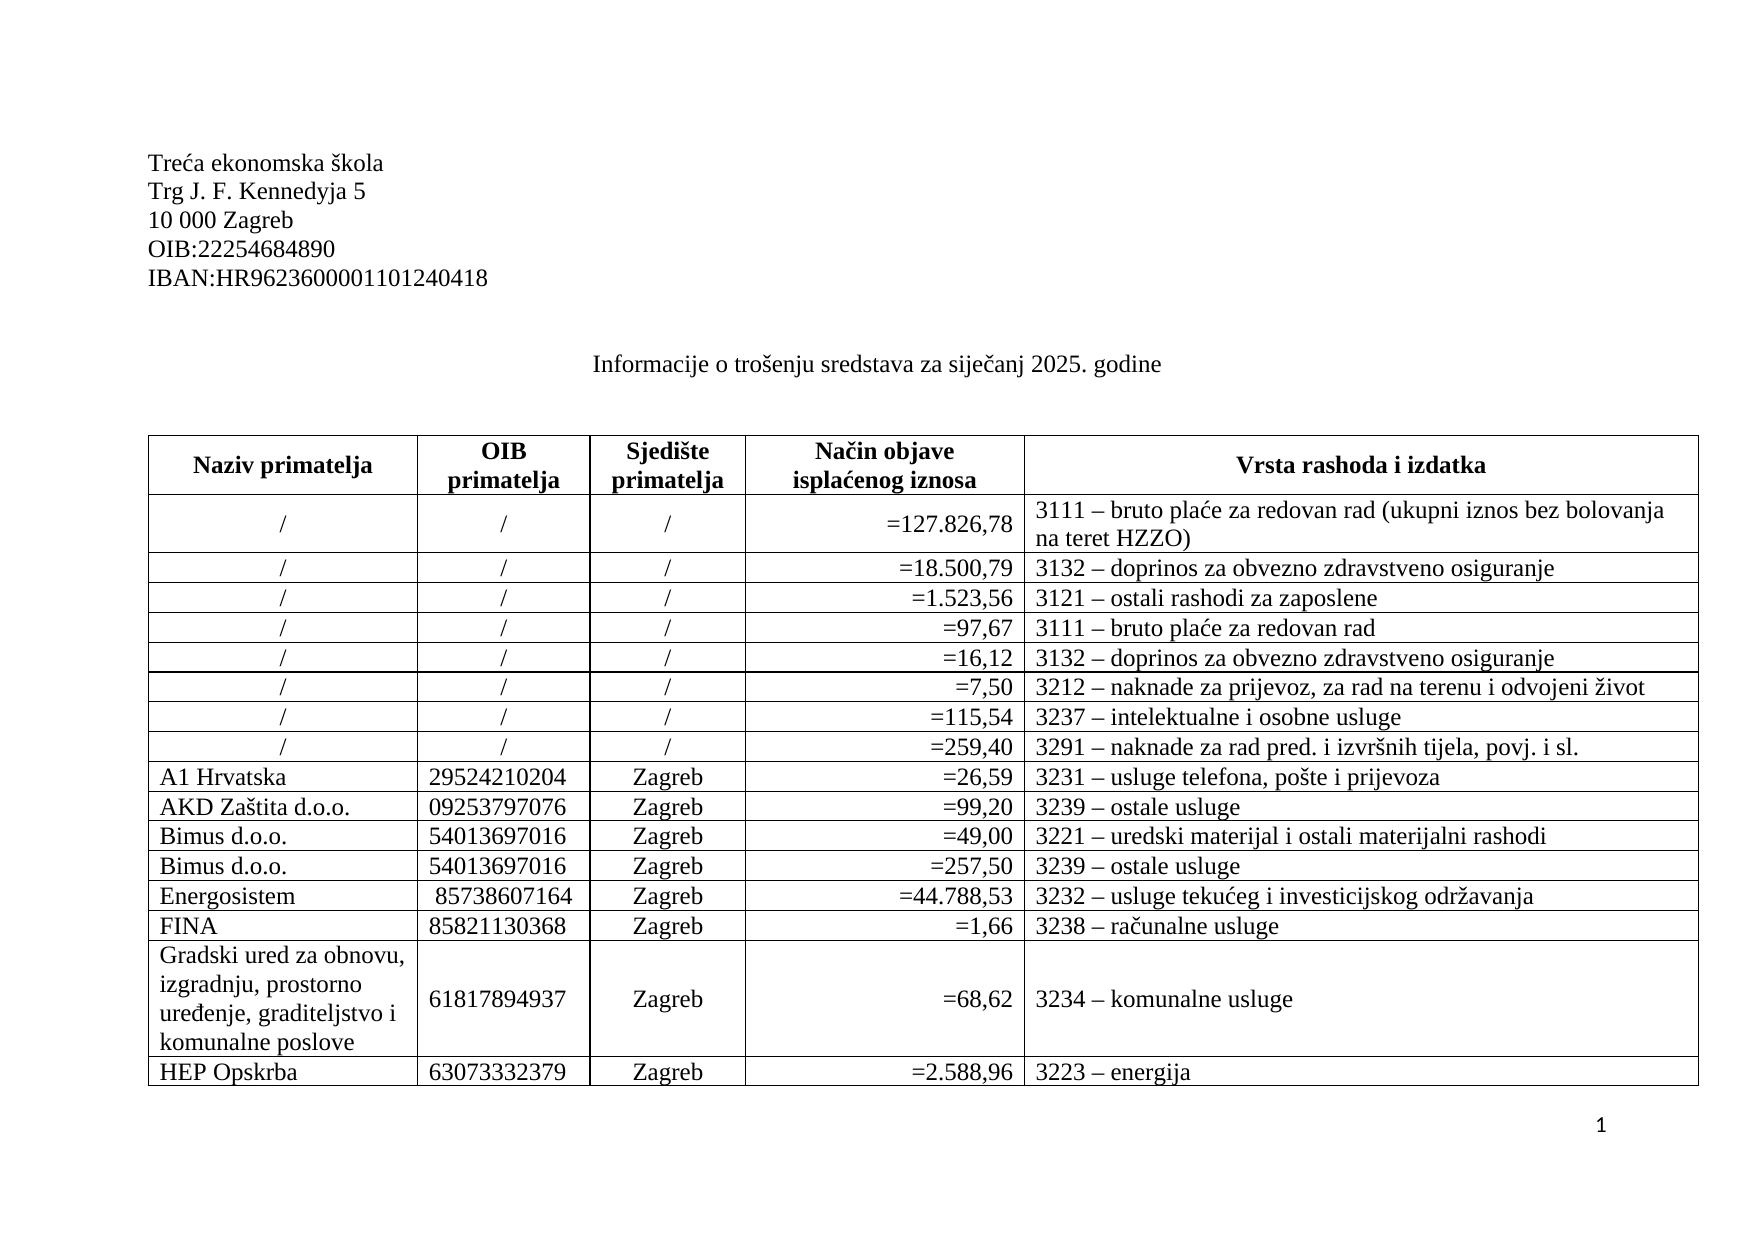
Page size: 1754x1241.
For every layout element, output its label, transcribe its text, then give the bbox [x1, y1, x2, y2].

table_cell 3239 – ostale usluge [1025, 792, 1698, 820]
table_cell / [591, 495, 745, 552]
table_cell =68,62 [746, 941, 1024, 1056]
table_cell 3111 – bruto plaće za redovan rad [1025, 613, 1698, 642]
table_cell =127.826,78 [746, 495, 1024, 552]
table_cell =26,59 [746, 762, 1024, 791]
text 10 000 Zagreb [148, 205, 1606, 234]
table_cell 3132 – doprinos za obvezno zdravstveno osiguranje [1025, 643, 1698, 671]
table_header Naziv primatelja [149, 436, 417, 494]
table_cell 3234 – komunalne usluge [1025, 941, 1698, 1056]
table_cell / [591, 643, 745, 671]
table_cell 3121 – ostali rashodi za zaposlene [1025, 583, 1698, 612]
text IBAN:HR9623600001101240418 [148, 263, 1606, 291]
table_cell Zagreb [591, 821, 745, 850]
table_cell 3237 – intelektualne i osobne usluge [1025, 702, 1698, 731]
table_cell / [418, 495, 589, 552]
table_cell / [591, 673, 745, 701]
table_cell Zagreb [591, 792, 745, 820]
table_cell / [149, 643, 417, 671]
table_cell / [149, 583, 417, 612]
table_cell Zagreb [591, 1057, 745, 1085]
table_cell Bimus d.o.o. [149, 821, 417, 850]
table_cell =99,20 [746, 792, 1024, 820]
table_cell / [418, 702, 589, 731]
table_cell 54013697016 [418, 851, 589, 880]
text Trg J. F. Kennedyja 5 [148, 176, 1606, 205]
text Treća ekonomska škola [148, 148, 1606, 176]
table_cell =259,40 [746, 732, 1024, 761]
table_cell Zagreb [591, 911, 745, 939]
table_cell 3221 – uredski materijal i ostali materijalni rashodi [1025, 821, 1698, 850]
table_cell / [149, 613, 417, 642]
table_cell =16,12 [746, 643, 1024, 671]
table_cell HEP Opskrba [149, 1057, 417, 1085]
table_cell / [149, 702, 417, 731]
table_cell / [591, 583, 745, 612]
table_cell 85738607164 [418, 881, 589, 910]
table_cell =1,66 [746, 911, 1024, 939]
table_cell Energosistem [149, 881, 417, 910]
table_cell =97,67 [746, 613, 1024, 642]
table_cell =7,50 [746, 673, 1024, 701]
table_header OIB primatelja [418, 436, 589, 494]
table_header Sjedište primatelja [591, 436, 745, 494]
text Informacije o trošenju sredstava za siječanj 2025. godine [148, 349, 1606, 378]
table_cell / [591, 613, 745, 642]
table_cell A1 Hrvatska [149, 762, 417, 791]
table_cell 3111 – bruto plaće za redovan rad (ukupni iznos bez bolovanja na teret HZZO) [1025, 495, 1698, 552]
table_cell 54013697016 [418, 821, 589, 850]
table_cell / [418, 613, 589, 642]
table_cell / [418, 732, 589, 761]
table_header Vrsta rashoda i izdatka [1025, 436, 1698, 494]
table_cell 09253797076 [418, 792, 589, 820]
table_cell 29524210204 [418, 762, 589, 791]
table_cell FINA [149, 911, 417, 939]
table_cell / [591, 702, 745, 731]
table_cell / [149, 495, 417, 552]
table_cell Bimus d.o.o. [149, 851, 417, 880]
table_cell 3238 – računalne usluge [1025, 911, 1698, 939]
table_cell =115,54 [746, 702, 1024, 731]
table_cell / [418, 553, 589, 582]
table_cell Zagreb [591, 881, 745, 910]
table_cell / [591, 732, 745, 761]
table_cell =2.588,96 [746, 1057, 1024, 1085]
table_cell 3132 – doprinos za obvezno zdravstveno osiguranje [1025, 553, 1698, 582]
table_cell / [418, 643, 589, 671]
table_cell Zagreb [591, 762, 745, 791]
table_cell AKD Zaštita d.o.o. [149, 792, 417, 820]
table_header Način objave isplaćenog iznosa [746, 436, 1024, 494]
table_cell Zagreb [591, 851, 745, 880]
table_cell Zagreb [591, 941, 745, 1056]
table_cell 61817894937 [418, 941, 589, 1056]
table_cell 63073332379 [418, 1057, 589, 1085]
table_cell / [418, 583, 589, 612]
table_cell =44.788,53 [746, 881, 1024, 910]
table_cell / [149, 673, 417, 701]
table_cell 3291 – naknade za rad pred. i izvršnih tijela, povj. i sl. [1025, 732, 1698, 761]
table_cell =257,50 [746, 851, 1024, 880]
table_cell =18.500,79 [746, 553, 1024, 582]
table_cell 3232 – usluge tekućeg i investicijskog održavanja [1025, 881, 1698, 910]
table_cell 3231 – usluge telefona, pošte i prijevoza [1025, 762, 1698, 791]
table_cell / [591, 553, 745, 582]
table_cell 3239 – ostale usluge [1025, 851, 1698, 880]
text OIB:22254684890 [148, 234, 1606, 263]
table_cell =49,00 [746, 821, 1024, 850]
table_cell 85821130368 [418, 911, 589, 939]
table_cell Gradski ured za obnovu, izgradnju, prostorno uređenje, graditeljstvo i komunalne poslove [149, 941, 417, 1056]
table_cell / [149, 732, 417, 761]
table_cell / [418, 673, 589, 701]
table_cell =1.523,56 [746, 583, 1024, 612]
table_cell 3223 – energija [1025, 1057, 1698, 1085]
table_cell / [149, 553, 417, 582]
table_cell 3212 – naknade za prijevoz, za rad na terenu i odvojeni život [1025, 673, 1698, 701]
